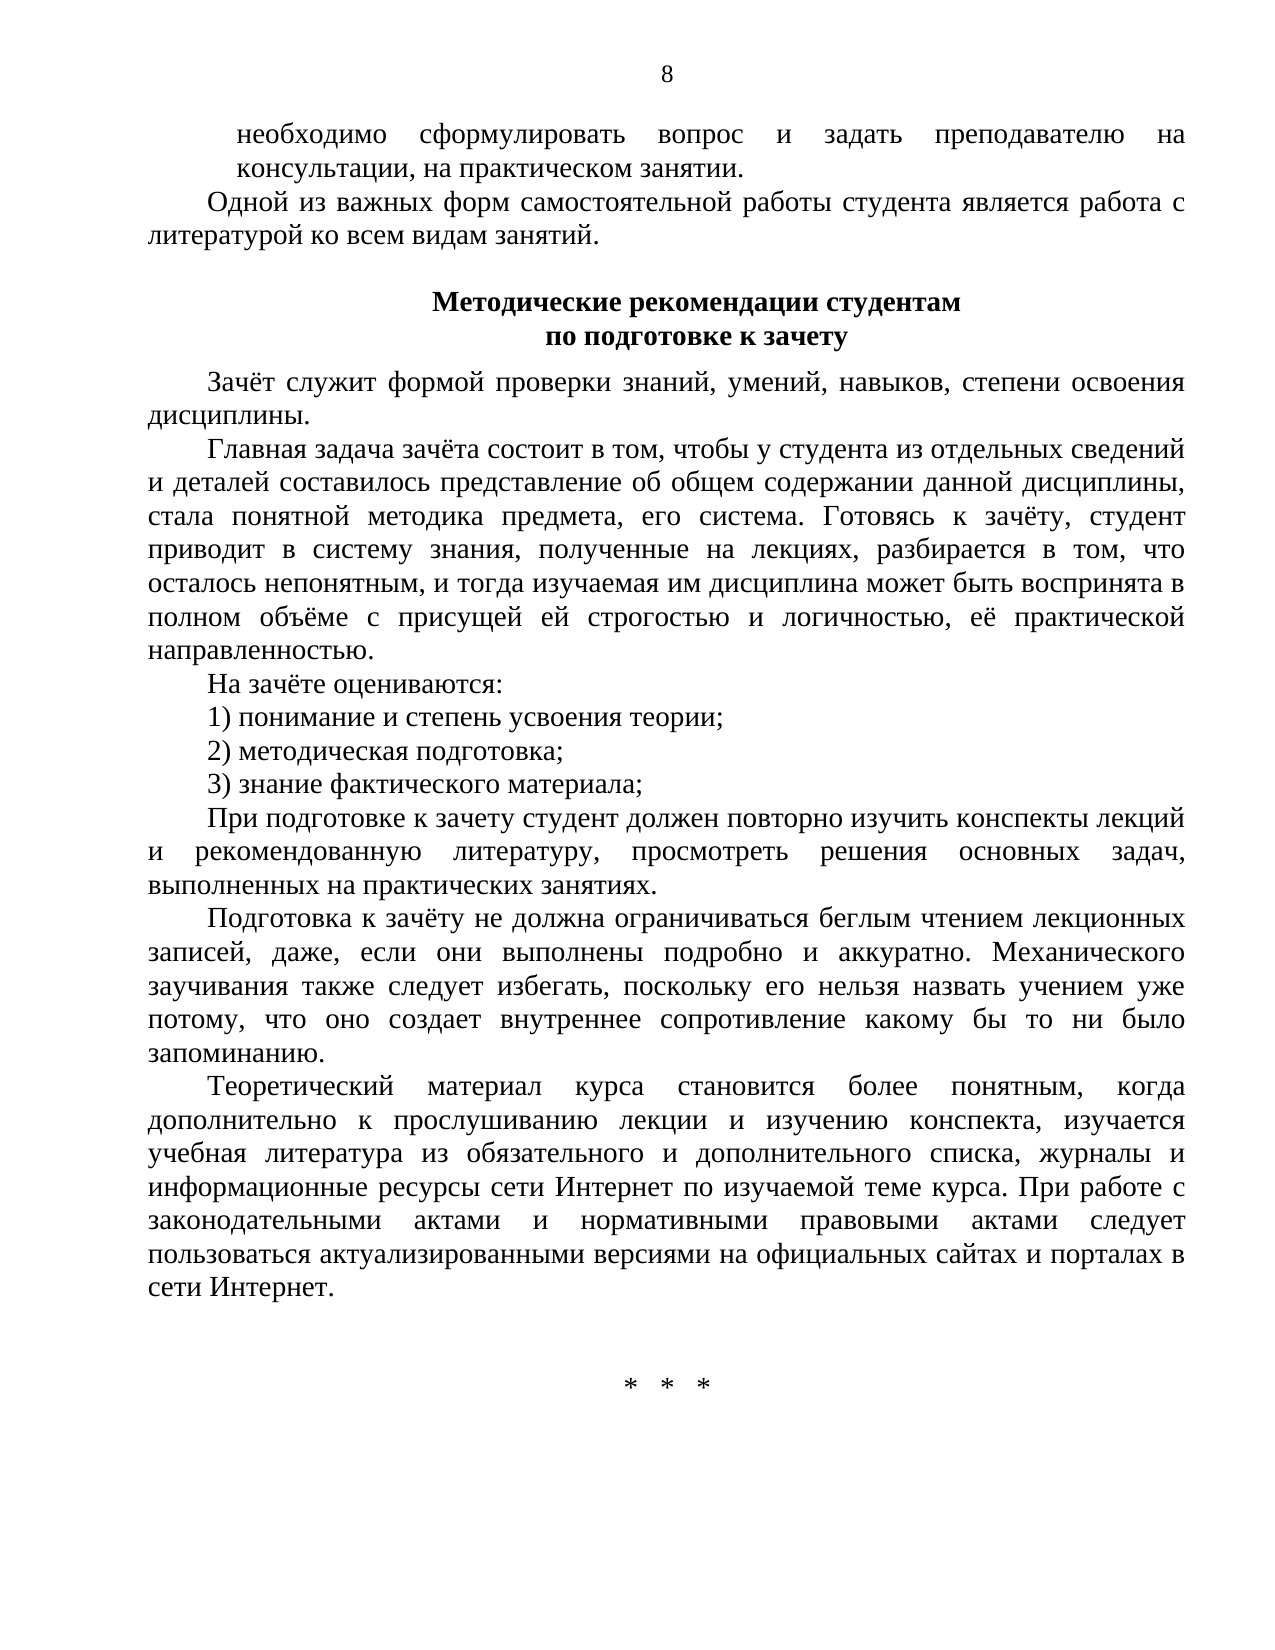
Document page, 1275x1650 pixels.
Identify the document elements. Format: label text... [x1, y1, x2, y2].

text Методические рекомендации студентам [148, 284, 1186, 318]
text 3) знание фактического материала; [148, 766, 1186, 800]
text Подготовка к зачёту не должна ограничиваться беглым чтением лекционных записей, даже, если они выполнены подробно и аккуратно. Механического заучивания также следует избегать, поскольку его нельзя назвать учением уже потому, что оно создает внутреннее сопротивление какому бы то ни было запоминанию. [148, 901, 1186, 1068]
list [207, 117, 1186, 184]
text При подготовке к зачету студент должен повторно изучить конспекты лекций и рекомендованную литературу, просмотреть решения основных задач, выполненных на практических занятиях. [148, 800, 1186, 901]
text Главная задача зачёта состоит в том, чтобы у студента из отдельных сведений и деталей составилось представление об общем содержании данной дисциплины, стала понятной методика предмета, его система. Готовясь к зачёту, студент приводит в систему знания, полученные на лекциях, разбирается в том, что осталось непонятным, и тогда изучаемая им дисциплина может быть воспринята в полном объёме с присущей ей строгостью и логичностью, её практической направленностью. [148, 431, 1186, 666]
list * * * [148, 1370, 1186, 1404]
text 1) понимание и степень усвоения теории; [148, 699, 1186, 733]
text 2) методическая подготовка; [148, 733, 1186, 766]
text Теоретический материал курса становится более понятным, когда дополнительно к прослушиванию лекции и изучению конспекта, изучается учебная литература из обязательного и дополнительного списка, журналы и информационные ресурсы сети Интернет по изучаемой теме курса. При работе с законодательными актами и нормативными правовыми актами следует пользоваться актуализированными версиями на официальных сайтах и порталах в сети Интернет. [148, 1068, 1186, 1303]
text по подготовке к зачету [148, 318, 1186, 351]
text Одной из важных форм самостоятельной работы студента является работа с литературой ко всем видам занятий. [148, 184, 1186, 251]
text Зачёт служит формой проверки знаний, умений, навыков, степени освоения дисциплины. [148, 364, 1186, 431]
text На зачёте оцениваются: [148, 666, 1186, 699]
